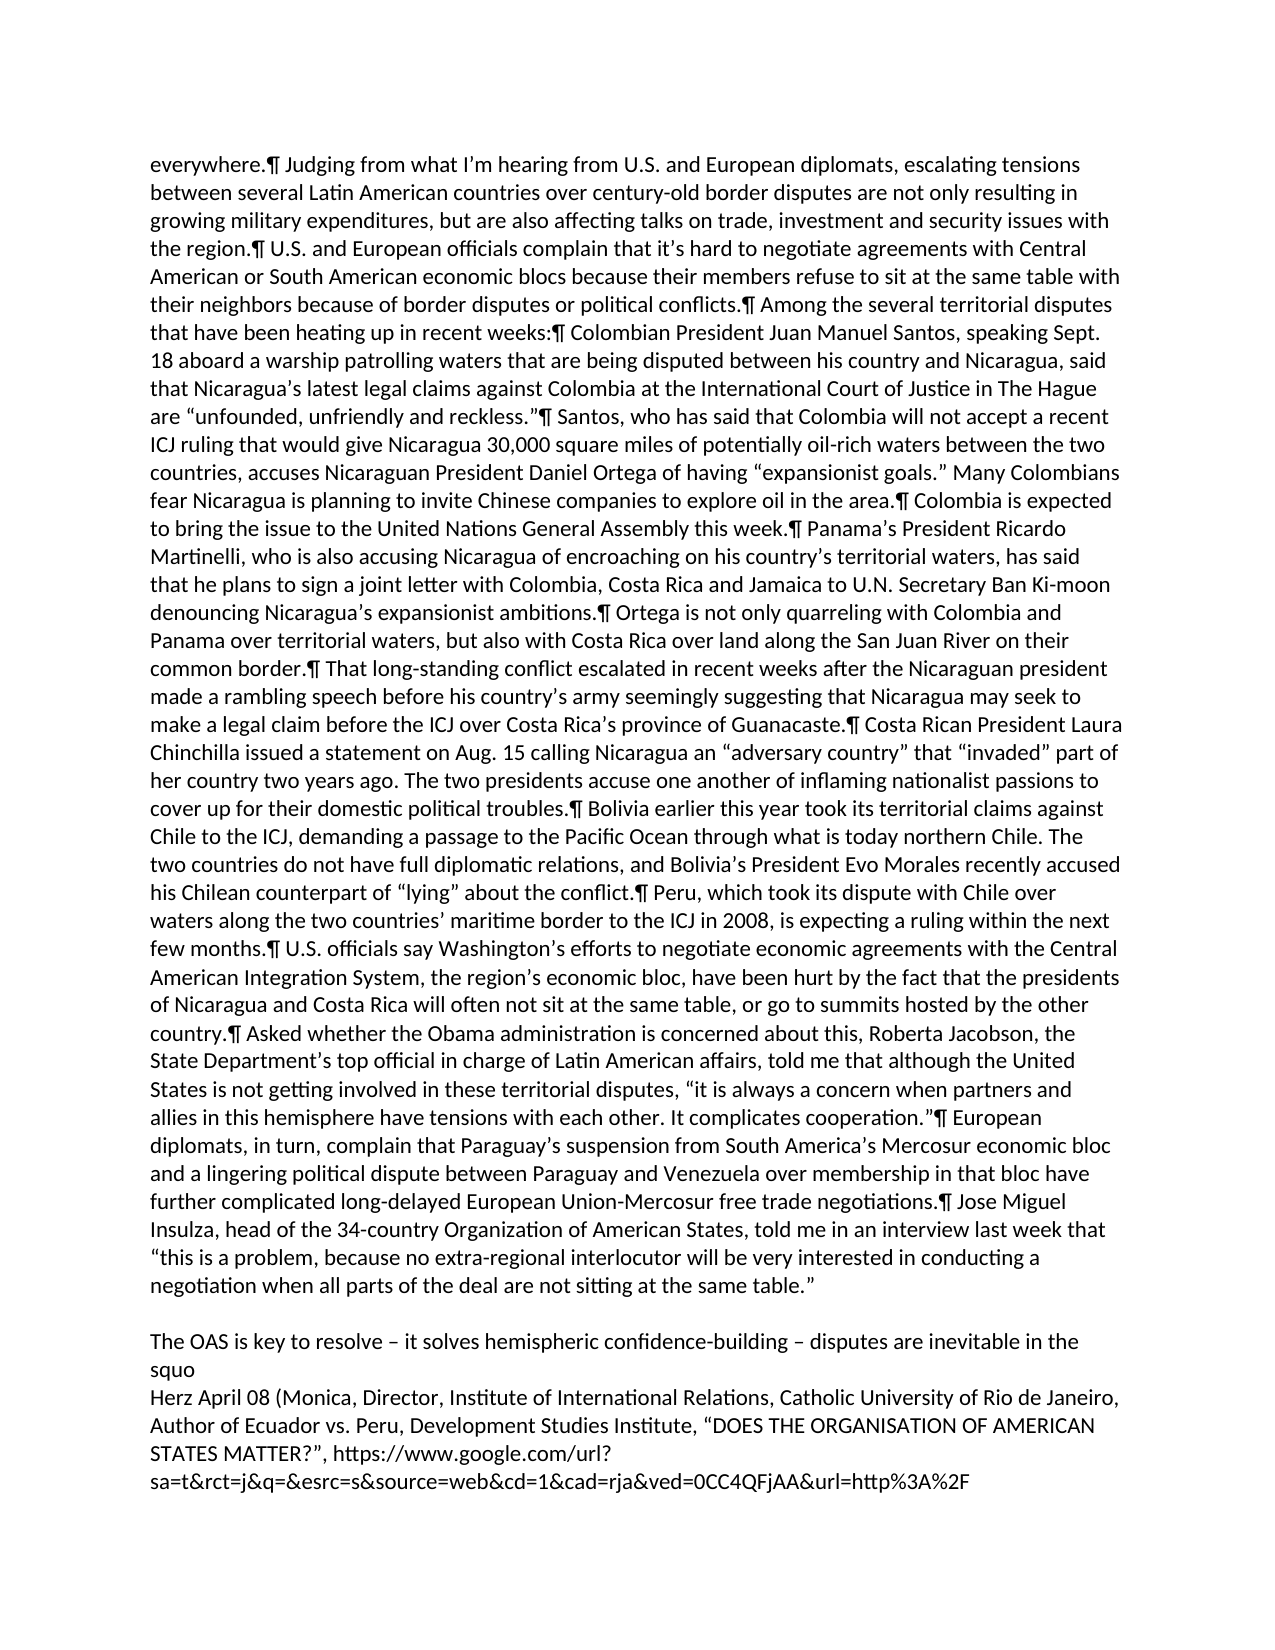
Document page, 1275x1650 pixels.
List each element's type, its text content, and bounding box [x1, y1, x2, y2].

text The OAS is key to resolve – it solves hemispheric confidence-building – disputes are inevitable in the squo [150, 1327, 1125, 1383]
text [150, 1383, 1125, 1495]
